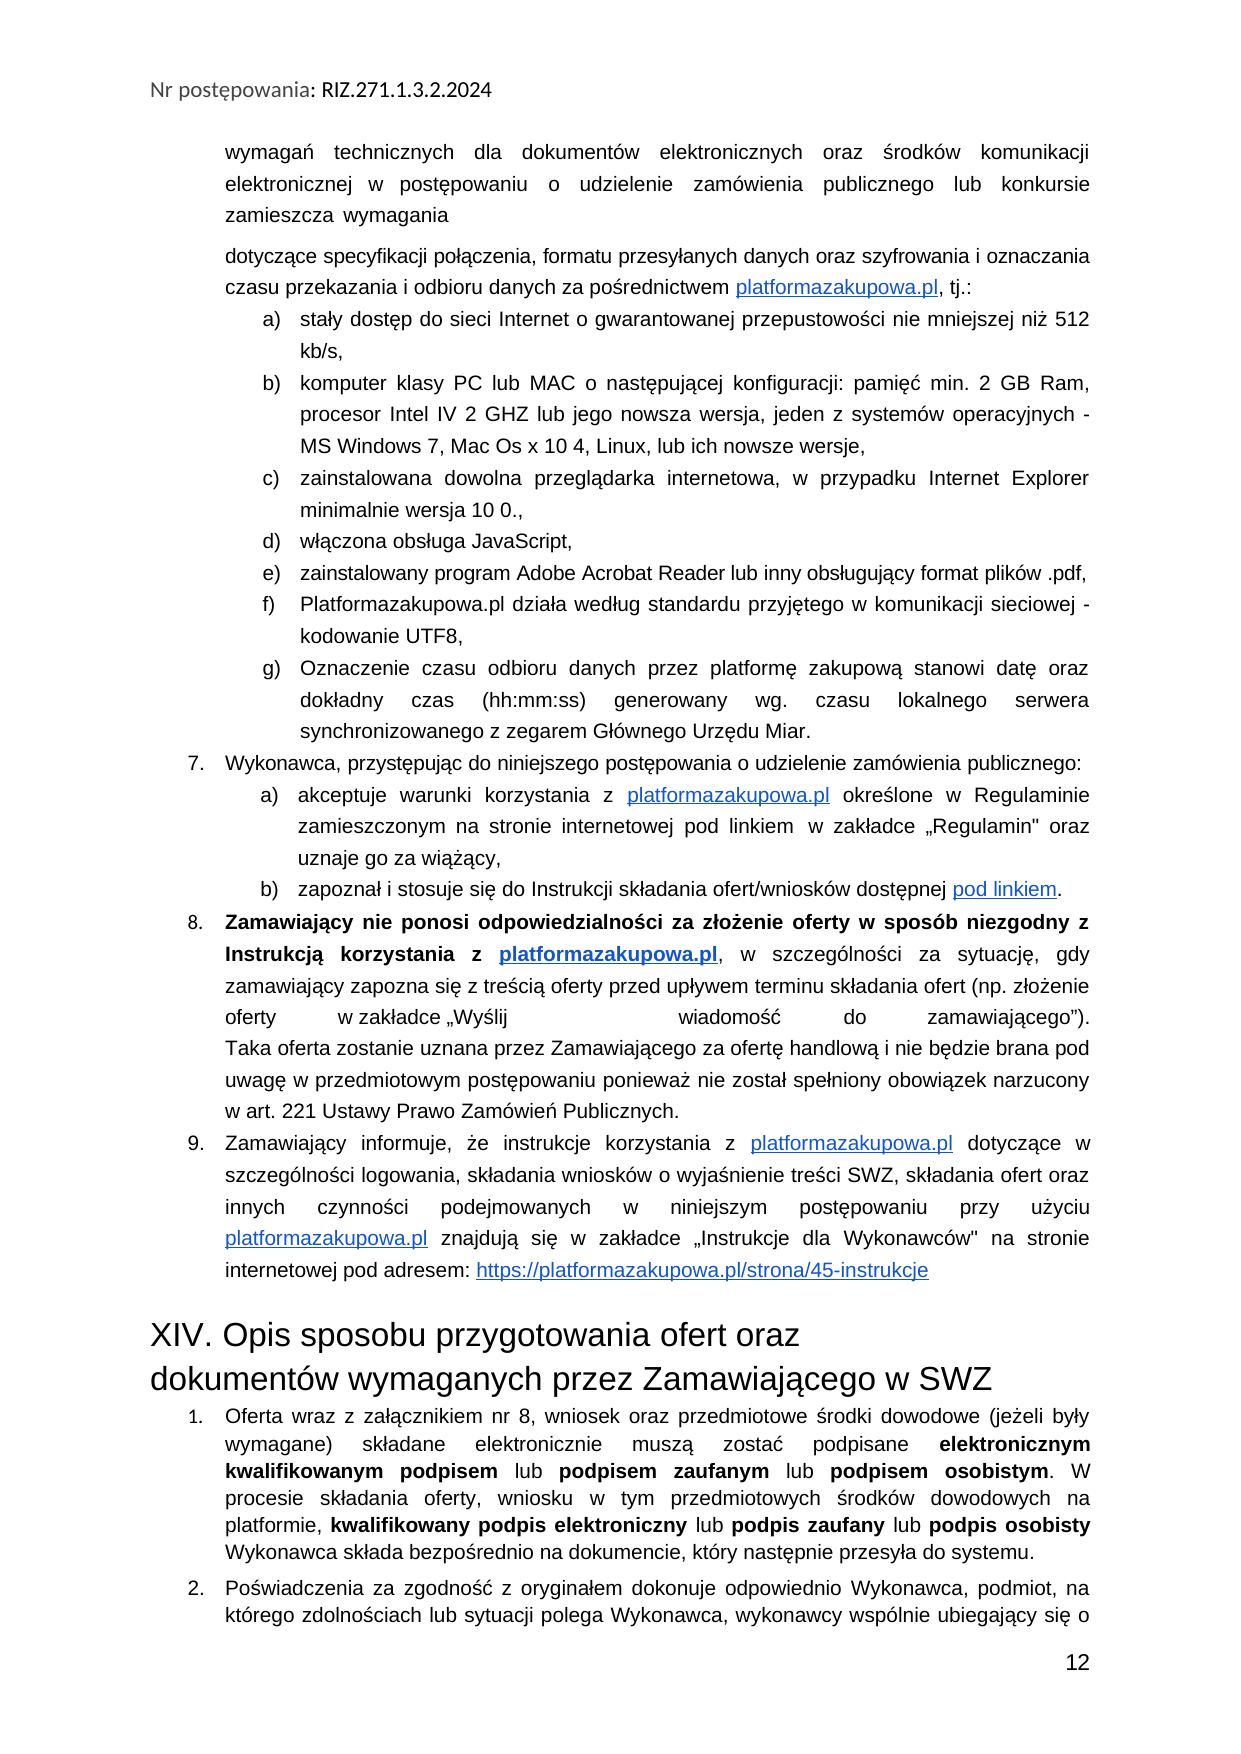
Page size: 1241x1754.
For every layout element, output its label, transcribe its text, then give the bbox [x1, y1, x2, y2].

subtitle Opis sposobu przygotowania ofert oraz dokumentów wymaganych przez Zamawiającego w SWZ [150, 1315, 998, 1398]
list komputer klasy PC lub MAC o następującej konfiguracji: pamięć min. 2 GB Ram, procesor Intel IV 2 GHZ lub jego nowsza wersja, jeden z systemów operacyjnych - MS Windows 7, Mac Os x 10 4, Linux, lub ich nowsze wersje, [262, 371, 1091, 458]
list zapoznał i stosuje się do Instrukcji składania ofert/wniosków dostępnej pod linkiem. [260, 878, 1103, 901]
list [187, 139, 1090, 227]
list akceptuje warunki korzystania z platformazakupowa.pl określone w Regulaminie zamieszczonym na stronie internetowej pod linkiem w zakładce „Regulamin" oraz uznaje go za wiążący, [260, 782, 1090, 870]
text dotyczące specyfikacji połączenia, formatu przesyłanych danych oraz szyfrowania i oznaczania czasu przekazania i odbioru danych za pośrednictwem platformazakupowa.pl, tj.: [225, 243, 1090, 299]
list Oferta wraz z załącznikiem nr 8, wniosek oraz przedmiotowe środki dowodowe (jeżeli były wymagane) składane elektronicznie muszą zostać podpisane elektronicznym kwalifikowanym podpisem lub podpisem zaufanym lub podpisem osobistym. W procesie składania oferty, wniosku w tym przedmiotowych środków dowodowych na platformie, kwalifikowany podpis elektroniczny lub podpis zaufany lub podpis osobisty Wykonawca składa bezpośrednio na dokumencie, który następnie przesyła do systemu. [187, 1403, 1091, 1564]
list zainstalowany program Adobe Acrobat Reader lub inny obsługujący format plików .pdf, [262, 561, 1103, 584]
list stały dostęp do sieci Internet o gwarantowanej przepustowości nie mniejszej niż 512 kb/s, [262, 307, 1091, 363]
list Zamawiający nie ponosi odpowiedzialności za złożenie oferty w sposób niezgodny z Instrukcją korzystania z platformazakupowa.pl, w szczególności za sytuację, gdy zamawiający zapozna się z treścią oferty przed upływem terminu składania ofert (np. złożenie oferty w zakładce „Wyślij wiadomość do zamawiającego”). Taka oferta zostanie uznana przez Zamawiającego za ofertę handlową i nie będzie brana pod uwagę w przedmiotowym postępowaniu ponieważ nie został spełniony obowiązek narzucony w art. 221 Ustawy Prawo Zamówień Publicznych. [187, 909, 1090, 1123]
list włączona obsługa JavaScript, [262, 529, 1103, 553]
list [187, 1575, 1091, 1627]
list Zamawiający informuje, że instrukcje korzystania z platformazakupowa.pl dotyczące w szczególności logowania, składania wniosków o wyjaśnienie treści SWZ, składania ofert oraz innych czynności podejmowanych w niniejszym postępowaniu przy użyciu platformazakupowa.pl znajdują się w zakładce „Instrukcje dla Wykonawców" na stronie internetowej pod adresem: https://platformazakupowa.pl/strona/45-instrukcje [187, 1131, 1091, 1282]
list Wykonawca, przystępując do niniejszego postępowania o udzielenie zamówienia publicznego: [187, 751, 1103, 774]
list Platformazakupowa.pl działa według standardu przyjętego w komunikacji sieciowej - kodowanie UTF8, [262, 592, 1091, 648]
list Oznaczenie czasu odbioru danych przez platformę zakupową stanowi datę oraz dokładny czas (hh:mm:ss) generowany wg. czasu lokalnego serwera synchronizowanego z zegarem Głównego Urzędu Miar. [262, 656, 1090, 743]
list zainstalowana dowolna przeglądarka internetowa, w przypadku Internet Explorer minimalnie wersja 10 0., [262, 466, 1090, 522]
